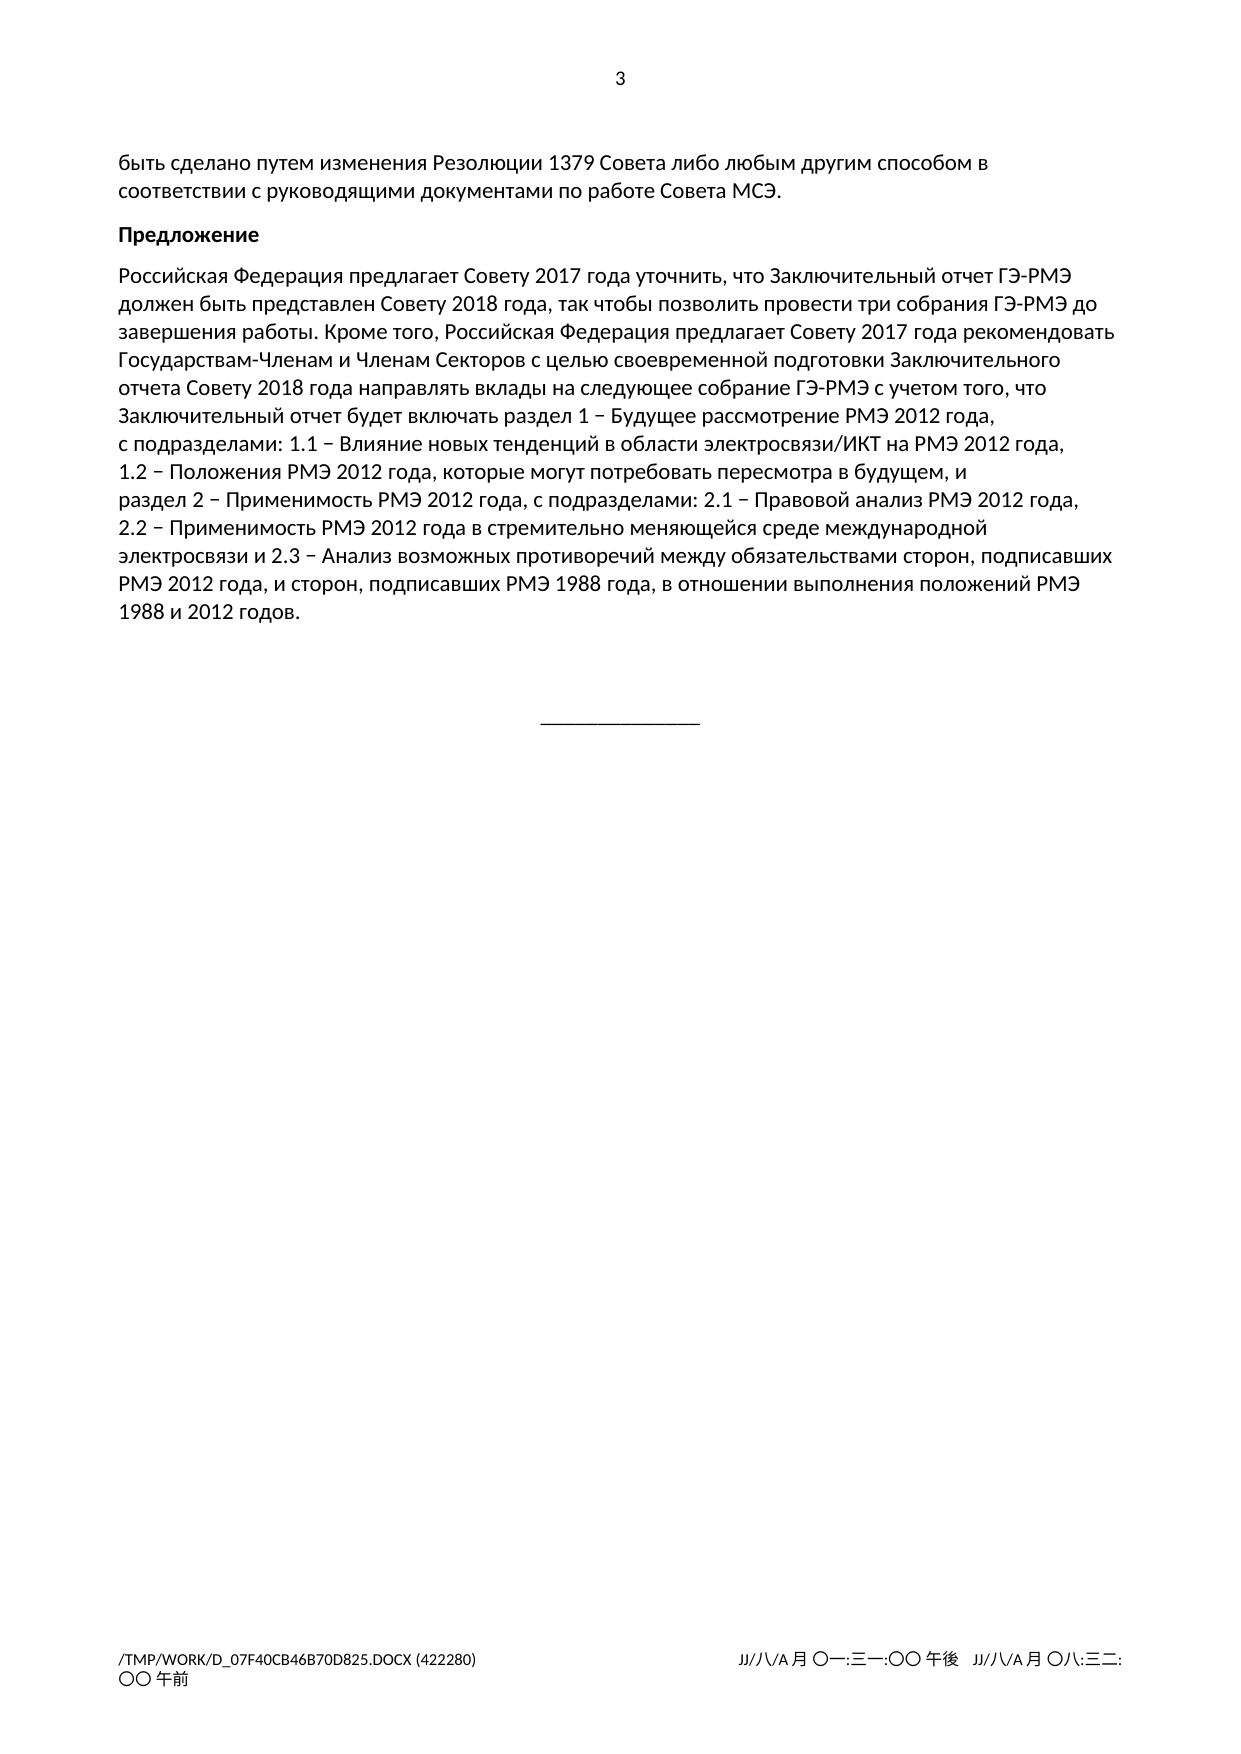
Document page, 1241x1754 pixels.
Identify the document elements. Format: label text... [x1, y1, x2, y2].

text ______________ [118, 700, 1122, 728]
text Российская Федерация предлагает Совету 2017 года уточнить, что Заключительный отчет ГЭ-РМЭ должен быть представлен Совету 2018 года, так чтобы позволить провести три собрания ГЭ-РМЭ до завершения работы. Кроме того, Российская Федерация предлагает Совету 2017 года рекомендовать Государствам-Членам и Членам Секторов с целью своевременной подготовки Заключительного отчета Совету 2018 года направлять вклады на следующее собрание ГЭ-РМЭ с учетом того, что Заключительный отчет будет включать раздел 1 − Будущее рассмотрение РМЭ 2012 года, с подразделами: 1.1 − Влияние новых тенденций в области электросвязи/ИКТ на РМЭ 2012 года, 1.2 − Положения РМЭ 2012 года, которые могут потребовать пересмотра в будущем, и раздел 2 − Применимость РМЭ 2012 года, с подразделами: 2.1 − Правовой анализ РМЭ 2012 года, 2.2 − Применимость РМЭ 2012 года в стремительно меняющейся среде международной электросвязи и 2.3 − Анализ возможных противоречий между обязательствами сторон, подписавших РМЭ 2012 года, и сторон, подписавших РМЭ 1988 года, в отношении выполнения положений РМЭ 1988 и 2012 годов. [118, 261, 1122, 625]
subtitle Предложение [118, 220, 1122, 248]
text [118, 148, 1122, 204]
